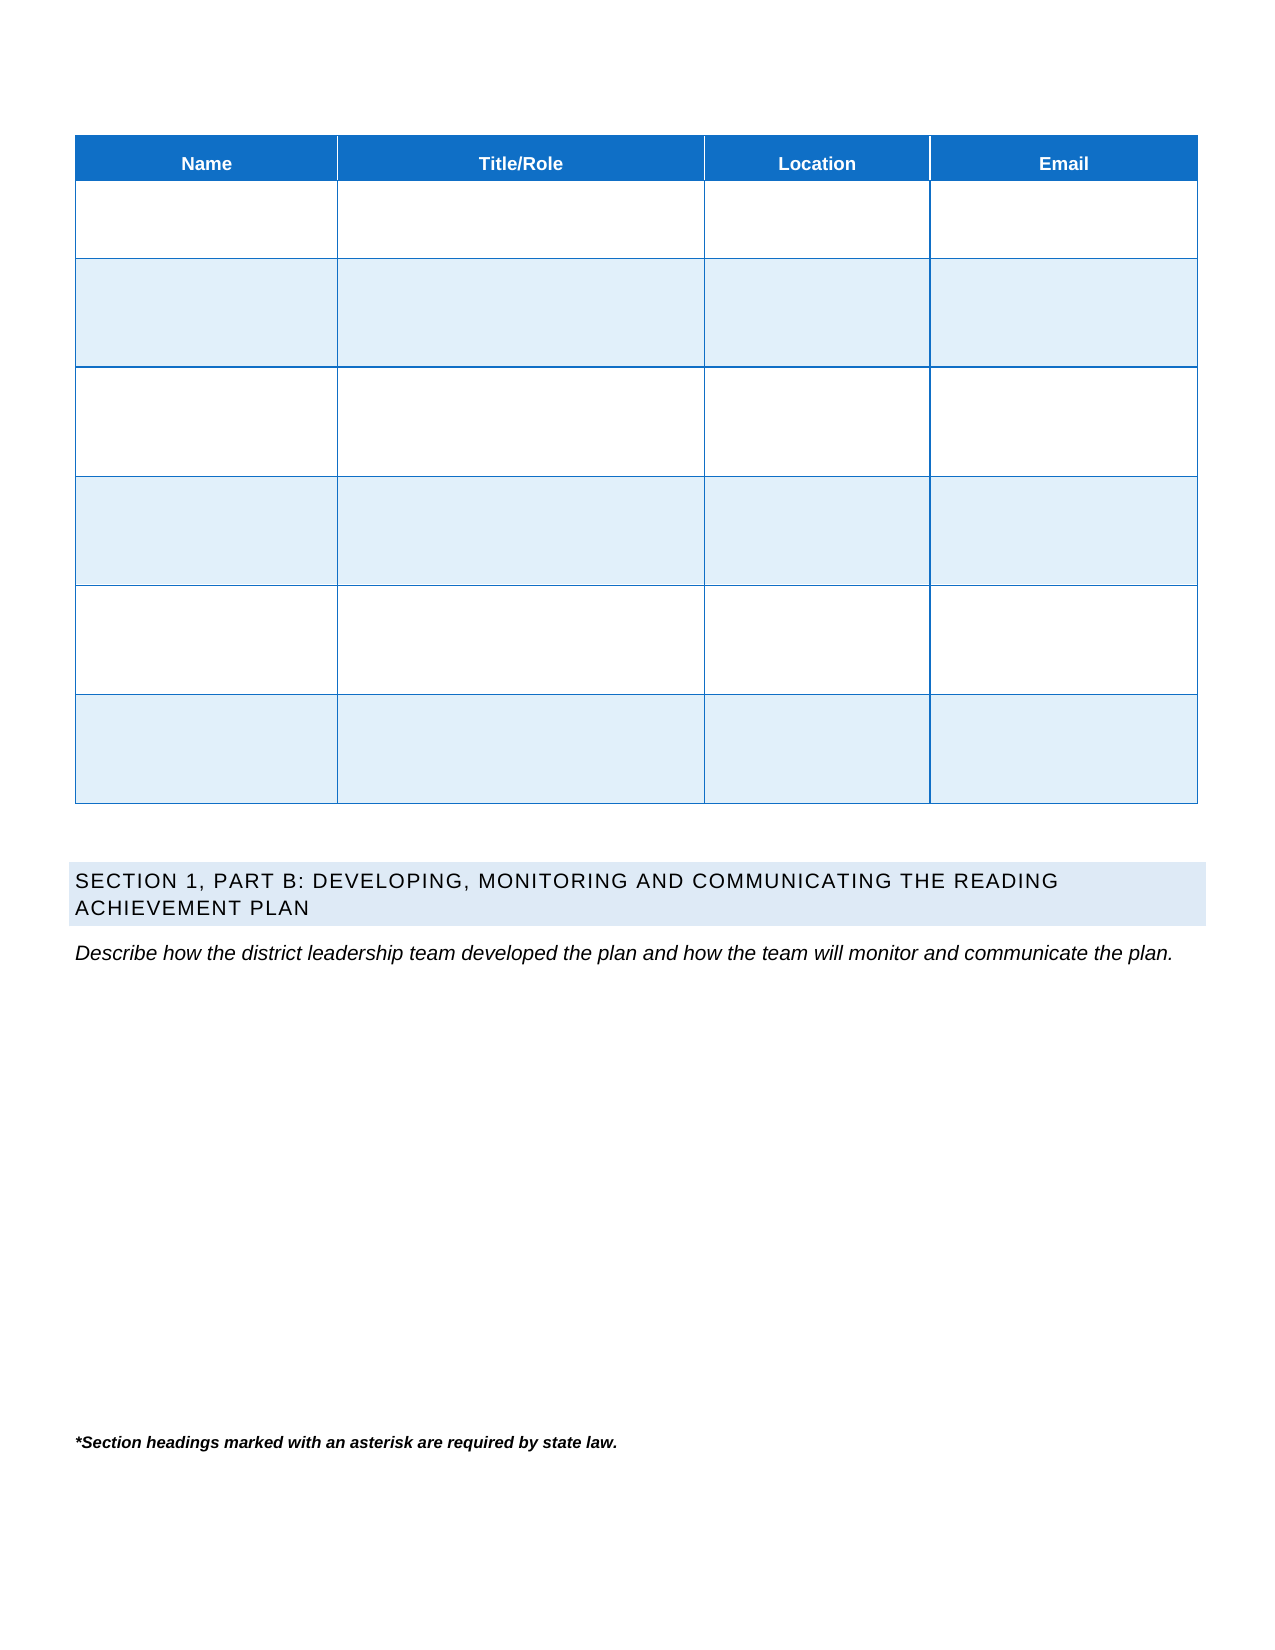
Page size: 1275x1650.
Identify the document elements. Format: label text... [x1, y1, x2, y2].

table_header Name [76, 136, 337, 180]
table_cell [338, 477, 704, 584]
table_cell [705, 181, 929, 257]
table_cell [76, 181, 337, 257]
table_cell [705, 586, 929, 694]
table_cell [76, 695, 337, 803]
table_cell [338, 181, 704, 257]
table_cell [76, 259, 337, 366]
table_cell [705, 368, 929, 476]
table_cell [705, 259, 929, 366]
table_header Location [705, 136, 929, 180]
subtitle Section 1, Part B: Developing, monitoring and communicating the reading achievement plan [75, 869, 1200, 920]
table_cell [931, 586, 1197, 694]
table_header Email [931, 136, 1197, 180]
table_cell [931, 368, 1197, 476]
table_cell [705, 477, 929, 584]
table_header Title/Role [338, 136, 704, 180]
table_cell [705, 695, 929, 803]
table_cell [931, 259, 1197, 366]
table_cell [76, 477, 337, 584]
text Describe how the district leadership team developed the plan and how the team will monitor and communicate the plan. [75, 940, 1200, 964]
table_cell [931, 477, 1197, 584]
table_cell [76, 586, 337, 694]
table_cell [338, 259, 704, 366]
table_cell [931, 695, 1197, 803]
table_cell [338, 368, 704, 476]
table_cell [76, 368, 337, 476]
table_cell [931, 181, 1197, 257]
table_cell [338, 586, 704, 694]
table_cell [338, 695, 704, 803]
